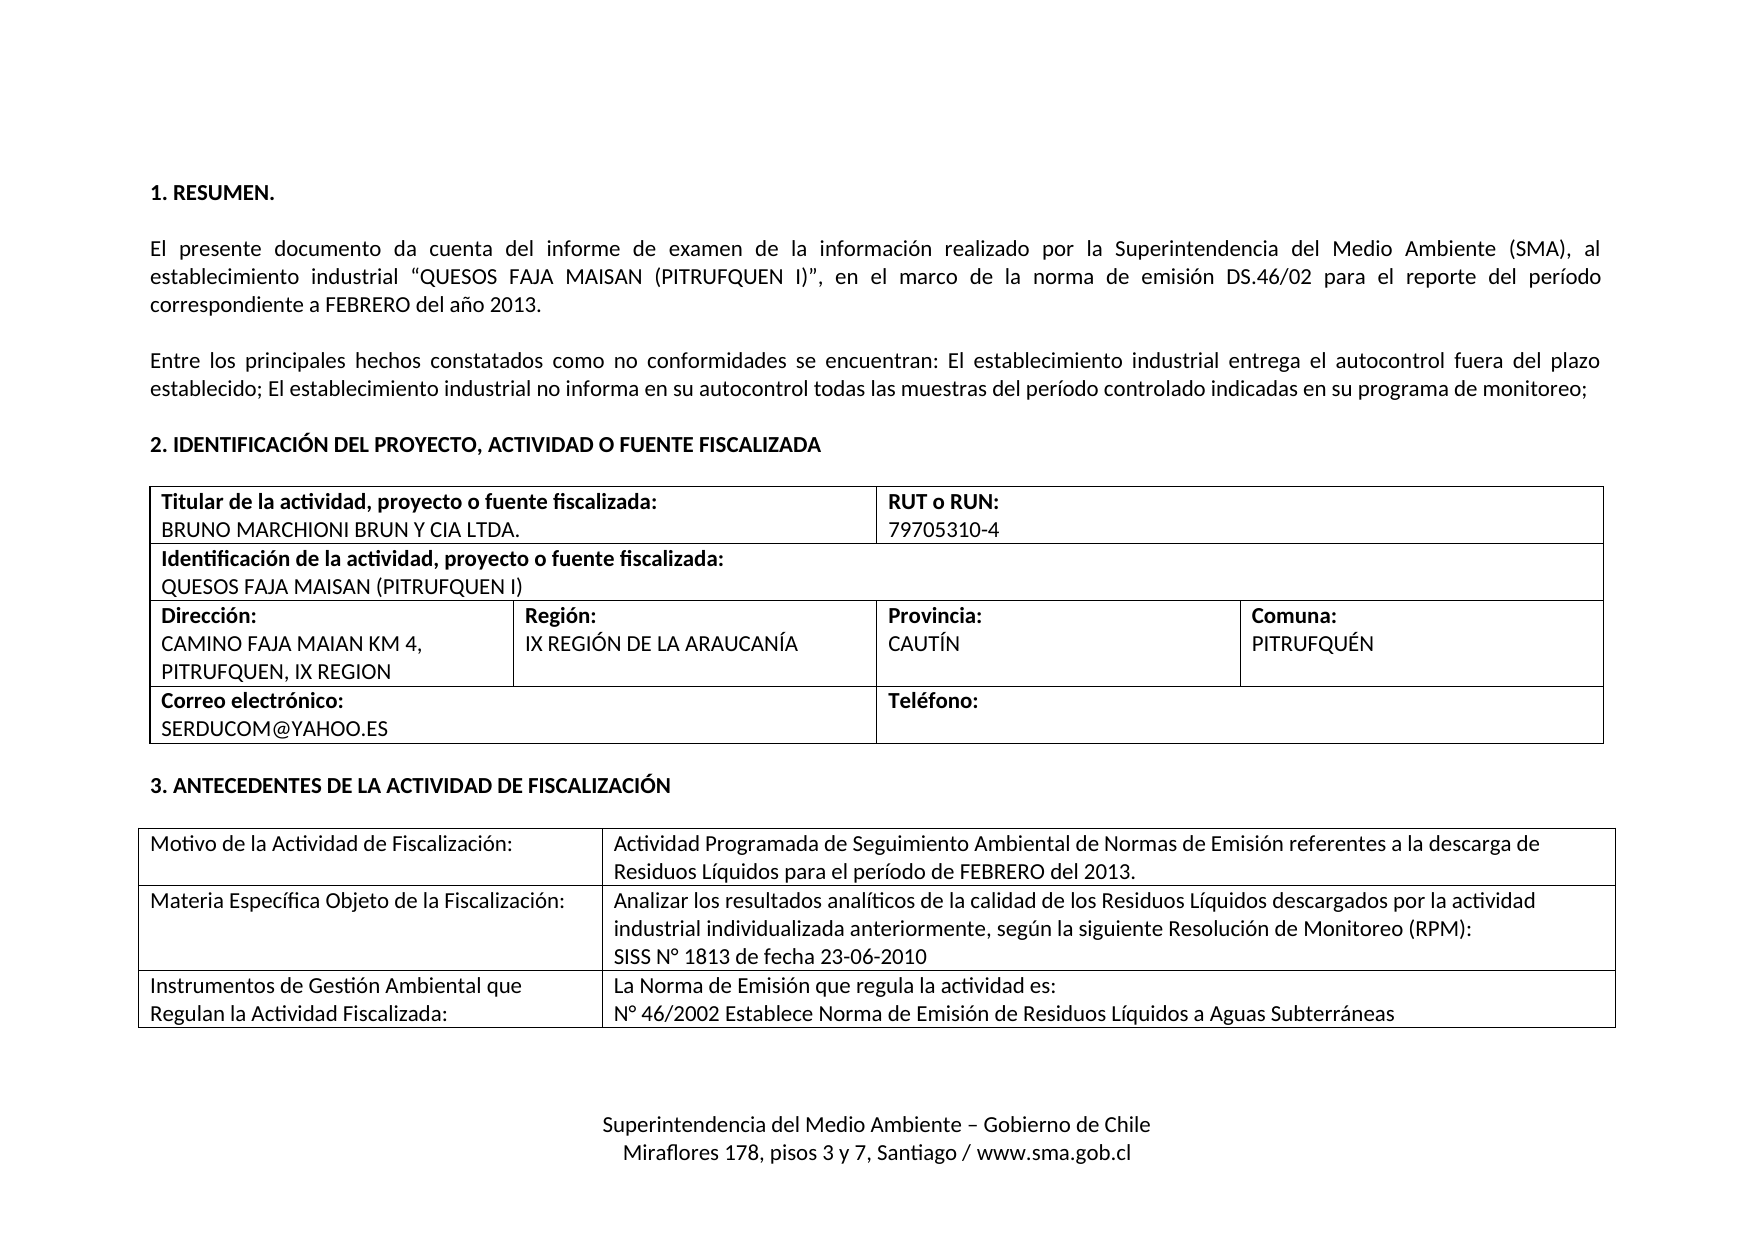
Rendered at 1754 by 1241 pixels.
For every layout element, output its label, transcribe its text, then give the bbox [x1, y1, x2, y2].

table_header Titular de la actividad, proyecto o fuente fiscalizada: BRUNO MARCHIONI BRUN Y CIA LTDA. [151, 487, 876, 543]
table_cell La Norma de Emisión que regula la actividad es: N° 46/2002 Establece Norma de Emisión de Residuos Líquidos a Aguas Subterráneas [603, 971, 1615, 1027]
table_header RUT o RUN: 79705310-4 [877, 487, 1603, 543]
table_cell Instrumentos de Gestión Ambiental que Regulan la Actividad Fiscalizada: [139, 971, 602, 1027]
table_cell Teléfono: [877, 687, 1603, 743]
table_cell Región: IX REGIÓN DE LA ARAUCANÍA [514, 601, 876, 686]
table_cell Provincia: CAUTÍN [877, 601, 1240, 686]
table_cell Materia Específica Objeto de la Fiscalización: [139, 886, 602, 970]
table_cell Identificación de la actividad, proyecto o fuente fiscalizada: QUESOS FAJA MAISAN (PITRUFQUEN I) [151, 544, 1603, 600]
text El presente documento da cuenta del informe de examen de la información realizado por la Superintendencia del Medio Ambiente (SMA), al establecimiento industrial “QUESOS FAJA MAISAN (PITRUFQUEN I)”, en el marco de la norma de emisión DS.46/02 para el reporte del período correspondiente a FEBRERO del año 2013. [150, 206, 1604, 318]
table_cell Comuna: PITRUFQUÉN [1241, 601, 1603, 686]
table_cell Dirección: CAMINO FAJA MAIAN KM 4, PITRUFQUEN, IX REGION [151, 601, 513, 686]
table_cell Analizar los resultados analíticos de la calidad de los Residuos Líquidos descargados por la actividad industrial individualizada anteriormente, según la siguiente Resolución de Monitoreo (RPM): SISS N° 1813 de fecha 23-06-2010 [603, 886, 1615, 970]
table_cell Correo electrónico: SERDUCOM@YAHOO.ES [151, 687, 876, 743]
table_header Actividad Programada de Seguimiento Ambiental de Normas de Emisión referentes a la descarga de Residuos Líquidos para el período de FEBRERO del 2013. [603, 829, 1615, 885]
text Entre los principales hechos constatados como no conformidades se encuentran: El establecimiento industrial entrega el autocontrol fuera del plazo establecido; El establecimiento industrial no informa en su autocontrol todas las muestras del período controlado indicadas en su programa de monitoreo; [150, 318, 1604, 402]
text 3. ANTECEDENTES DE LA ACTIVIDAD DE FISCALIZACIÓN [150, 744, 1604, 800]
text 1. RESUMEN. [150, 150, 1604, 206]
table_header Motivo de la Actividad de Fiscalización: [139, 829, 602, 885]
text 2. IDENTIFICACIÓN DEL PROYECTO, ACTIVIDAD O FUENTE FISCALIZADA [150, 402, 1604, 458]
